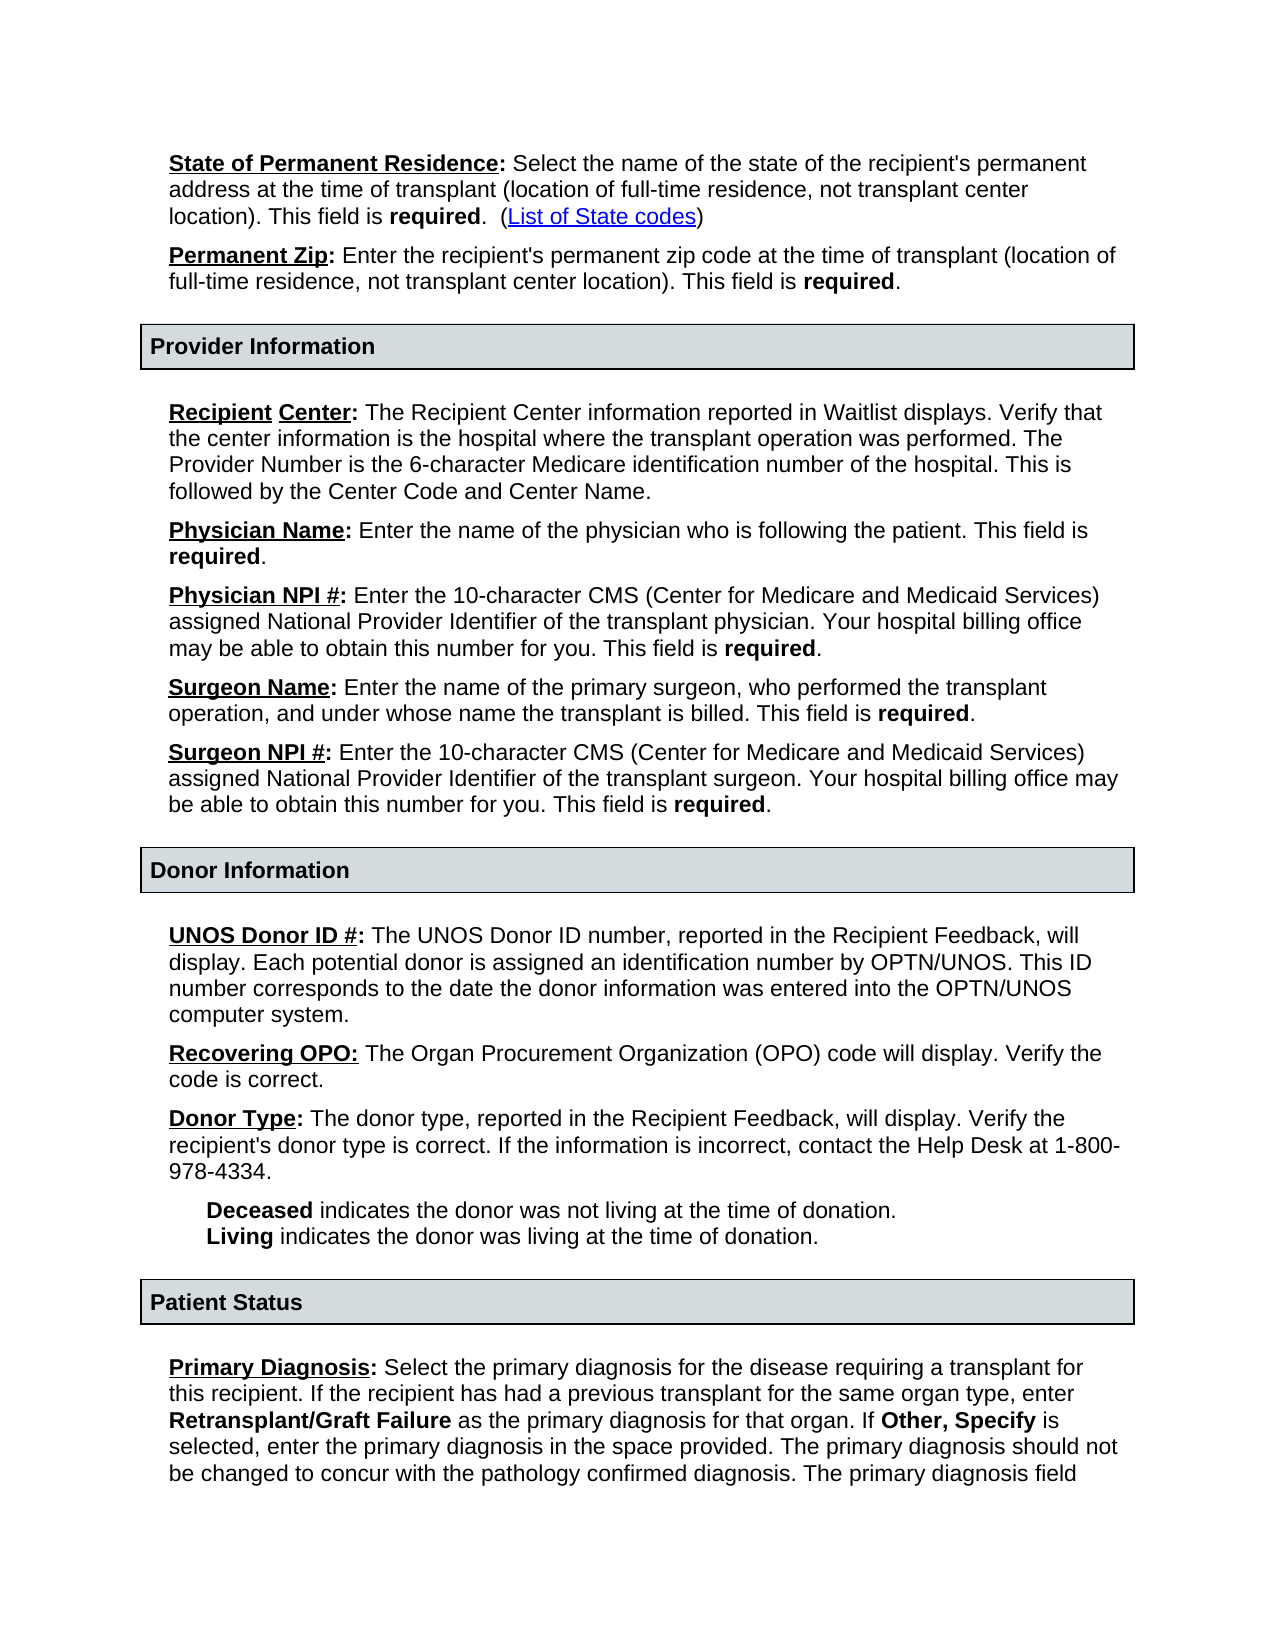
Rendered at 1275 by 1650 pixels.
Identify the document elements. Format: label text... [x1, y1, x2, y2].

text Patient Status [142, 1280, 1133, 1323]
text Surgeon NPI #: Enter the 10-character CMS (Center for Medicare and Medicaid Services) assigned National Provider Identifier of the transplant surgeon. Your hospital billing office may be able to obtain this number for you. This field is required. [168, 739, 1125, 818]
text Surgeon Name: Enter the name of the primary surgeon, who performed the transplant operation, and under whose name the transplant is billed. This field is required. [168, 673, 1125, 726]
text Donor Type: The donor type, reported in the Recipient Feedback, will display. Verify the recipient's donor type is correct. If the information is incorrect, contact the Help Desk at 1-800-978-4334. [169, 1105, 1125, 1184]
text Recipient Center: The Recipient Center information reported in Waitlist displays. Verify that the center information is the hospital where the transplant operation was performed. The Provider Number is the 6-character Medicare identification number of the hospital. This is followed by the Center Code and Center Name. [169, 399, 1125, 504]
text Physician Name: Enter the name of the physician who is following the patient. This field is required. [169, 517, 1125, 569]
text State of Permanent Residence: Select the name of the state of the recipient's permanent address at the time of transplant (location of full-time residence, not transplant center location). This field is required. (List of State codes) [169, 150, 1125, 229]
text Recovering OPO: The Organ Procurement Organization (OPO) code will display. Verify the code is correct. [169, 1040, 1125, 1093]
text UNOS Donor ID #: The UNOS Donor ID number, reported in the Recipient Feedback, will display. Each potential donor is assigned an identification number by OPTN/UNOS. This ID number corresponds to the date the donor information was entered into the OPTN/UNOS computer system. [169, 922, 1125, 1028]
text Deceased indicates the donor was not living at the time of donation. Living indicates the donor was living at the time of donation. [206, 1197, 1125, 1249]
text Physician NPI #: Enter the 10-character CMS (Center for Medicare and Medicaid Services) assigned National Provider Identifier of the transplant physician. Your hospital billing office may be able to obtain this number for you. This field is required. [169, 582, 1125, 661]
text Permanent Zip: Enter the recipient's permanent zip code at the time of transplant (location of full-time residence, not transplant center location). This field is required. [169, 242, 1125, 294]
text Provider Information [142, 325, 1133, 368]
text Donor Information [142, 848, 1133, 892]
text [169, 1354, 1125, 1486]
